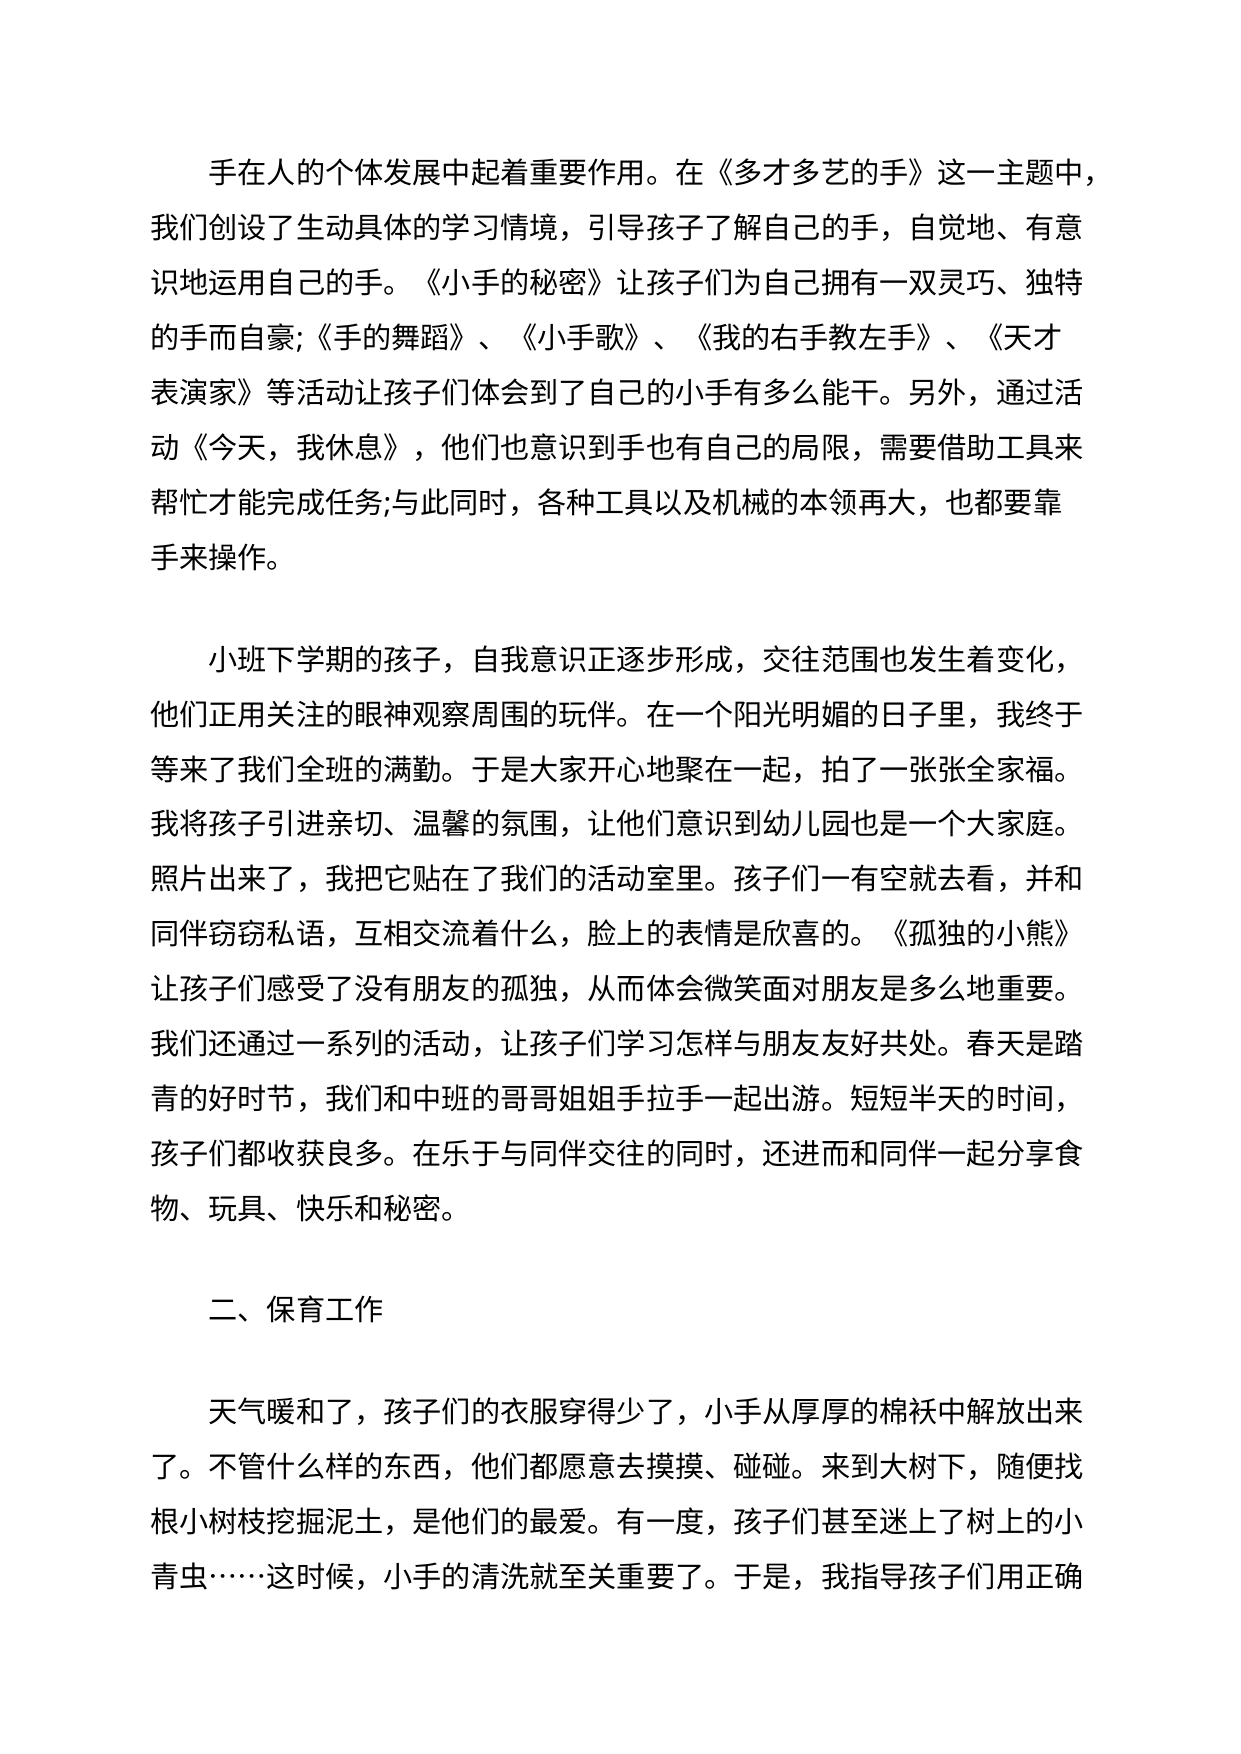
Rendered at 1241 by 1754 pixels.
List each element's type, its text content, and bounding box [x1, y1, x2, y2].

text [150, 1389, 1090, 1596]
text 手在人的个体发展中起着重要作用。在《多才多艺的手》这一主题中，我们创设了生动具体的学习情境，引导孩子了解自己的手，自觉地、有意识地运用自己的手。《小手的秘密》让孩子们为自己拥有一双灵巧、独特的手而自豪;《手的舞蹈》、《小手歌》、《我的右手教左手》、《天才表演家》等活动让孩子们体会到了自己的小手有多么能干。另外，通过活动《今天，我休息》，他们也意识到手也有自己的局限，需要借助工具来帮忙才能完成任务;与此同时，各种工具以及机械的本领再大，也都要靠手来操作。 [150, 150, 1090, 577]
text 小班下学期的孩子，自我意识正逐步形成，交往范围也发生着变化，他们正用关注的眼神观察周围的玩伴。在一个阳光明媚的日子里，我终于等来了我们全班的满勤。于是大家开心地聚在一起，拍了一张张全家福。我将孩子引进亲切、温馨的氛围，让他们意识到幼儿园也是一个大家庭。照片出来了，我把它贴在了我们的活动室里。孩子们一有空就去看，并和同伴窃窃私语，互相交流着什么，脸上的表情是欣喜的。《孤独的小熊》让孩子们感受了没有朋友的孤独，从而体会微笑面对朋友是多么地重要。我们还通过一系列的活动，让孩子们学习怎样与朋友友好共处。春天是踏青的好时节，我们和中班的哥哥姐姐手拉手一起出游。短短半天的时间，孩子们都收获良多。在乐于与同伴交往的同时，还进而和同伴一起分享食物、玩具、快乐和秘密。 [150, 636, 1090, 1227]
text 二、保育工作 [150, 1287, 1090, 1329]
